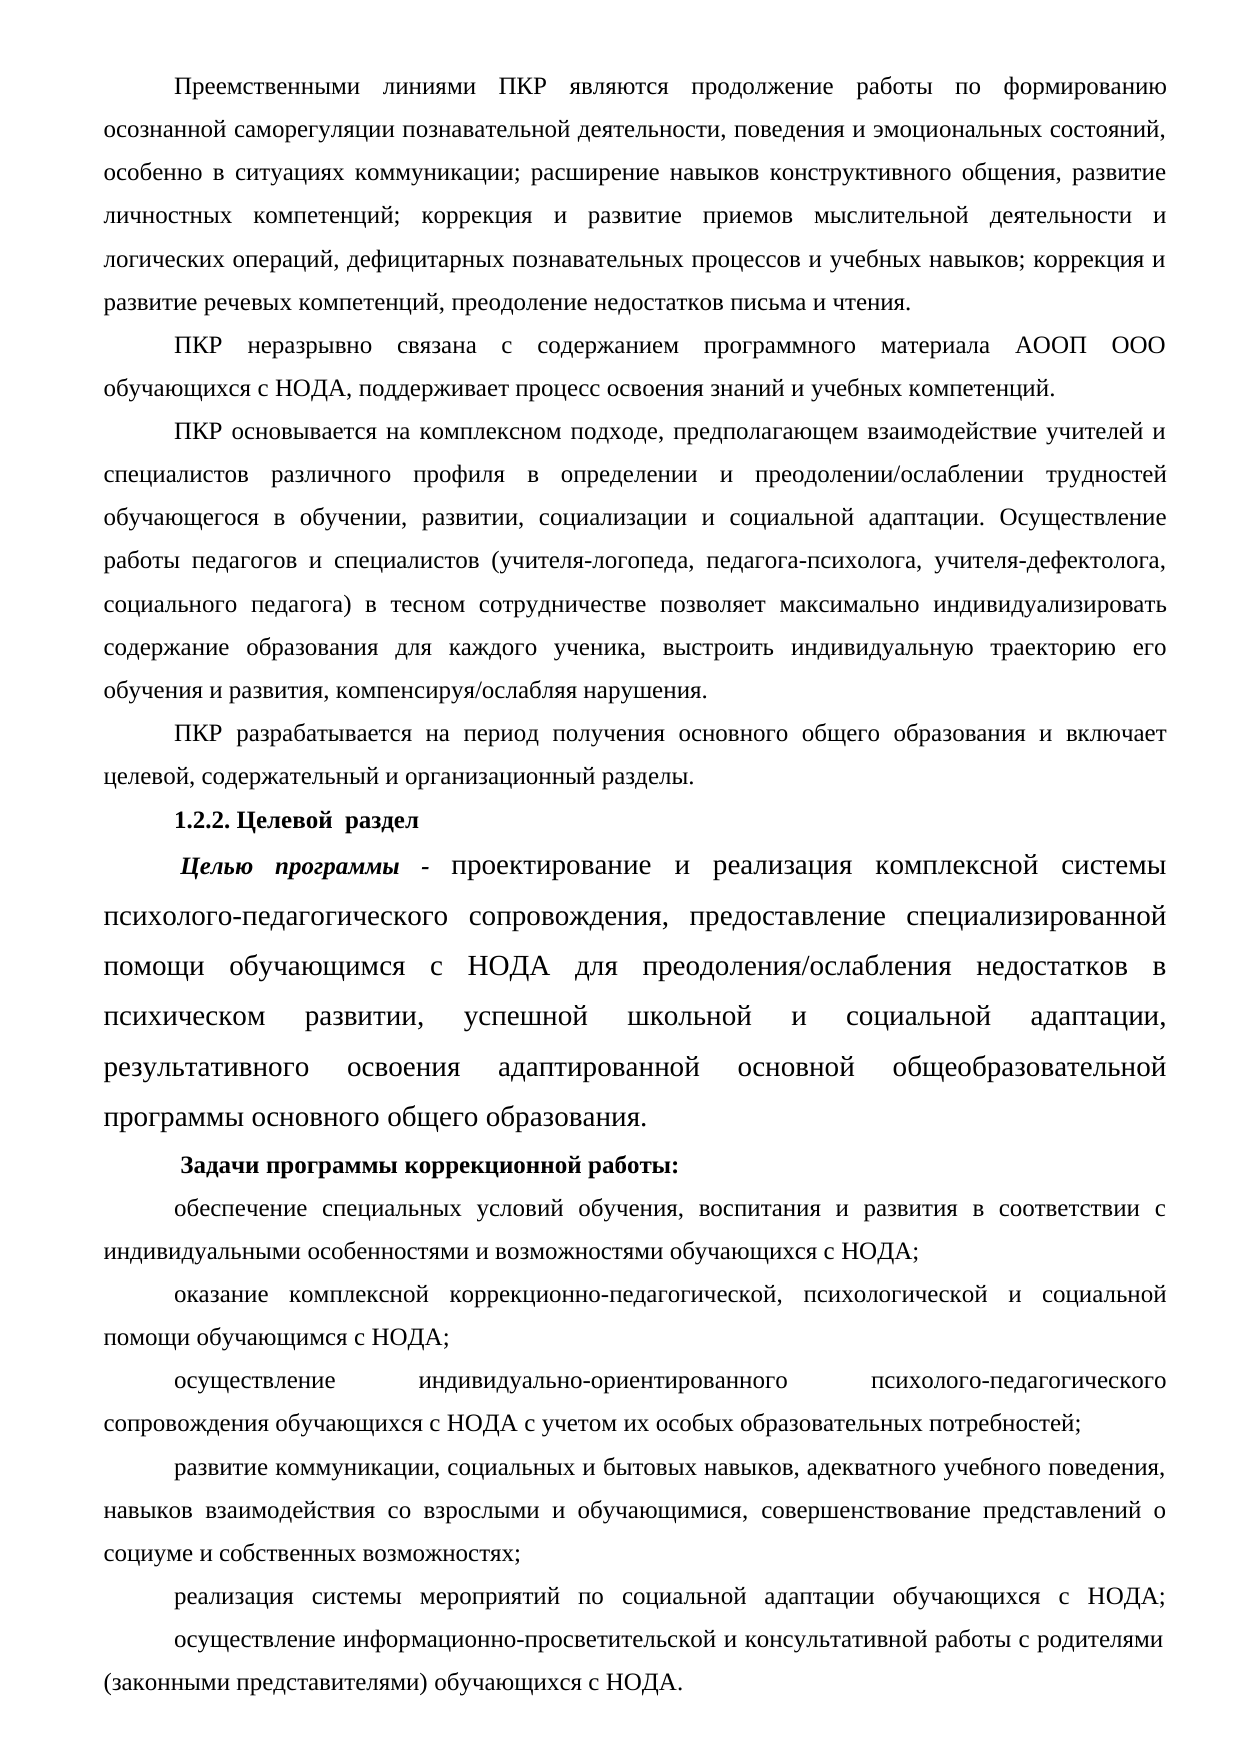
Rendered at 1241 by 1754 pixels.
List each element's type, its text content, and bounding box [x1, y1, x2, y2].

subtitle Целью программы - проектирование и реализация комплексной системы психолого-педагогического сопровождения, предоставление специализированной помощи обучающимся с НОДА для преодоления/ослабления недостатков в психическом развитии, успешной школьной и социальной адаптации, результативного освоения адаптированной основной общеобразовательной программы основного общего образования. [103, 847, 1166, 1133]
text Преемственными линиями ПКР являются продолжение работы по формированию осознанной саморегуляции познавательной деятельности, поведения и эмоциональных состояний, особенно в ситуациях коммуникации; расширение навыков конструктивного общения, развитие личностных компетенций; коррекция и развитие приемов мыслительной деятельности и логических операций, дефицитарных познавательных процессов и учебных навыков; коррекция и развитие речевых компетенций, преодоление недостатков письма и чтения. [103, 71, 1167, 316]
text осуществление индивидуально-ориентированного психолого-педагогического сопровождения обучающихся с НОДА с учетом их особых образовательных потребностей; [103, 1365, 1167, 1437]
text ПКР неразрывно связана с содержанием программного материала АООП ООО обучающихся с НОДА, поддерживает процесс освоения знаний и учебных компетенций. [103, 330, 1166, 402]
text развитие коммуникации, социальных и бытовых навыков, адекватного учебного поведения, навыков взаимодействия со взрослыми и обучающимися, совершенствование представлений о социуме и собственных возможностях; [103, 1452, 1166, 1567]
text реализация системы мероприятий по социальной адаптации обучающихся с НОДА; осуществление информационно-просветительской и консультативной работы с родителями [174, 1581, 1167, 1653]
text (законными представителями) обучающихся с НОДА. [103, 1667, 1192, 1696]
list Целевой раздел [174, 805, 1192, 834]
text ПКР разрабатывается на период получения основного общего образования и включает целевой, содержательный и организационный разделы. [103, 718, 1166, 790]
text ПКР основывается на комплексном подходе, предполагающем взаимодействие учителей и специалистов различного профиля в определении и преодолении/ослаблении трудностей обучающегося в обучении, развитии, социализации и социальной адаптации. Осуществление работы педагогов и специалистов (учителя-логопеда, педагога-психолога, учителя-дефектолога, социального педагога) в тесном сотрудничестве позволяет максимально индивидуализировать содержание образования для каждого ученика, выстроить индивидуальную траекторию его обучения и развития, компенсируя/ослабляя нарушения. [103, 416, 1167, 704]
text обеспечение специальных условий обучения, воспитания и развития в соответствии с индивидуальными особенностями и возможностями обучающихся с НОДА; [103, 1193, 1166, 1264]
subtitle Задачи программы коррекционной работы: [180, 1150, 1192, 1179]
text оказание комплексной коррекционно-педагогической, психологической и социальной помощи обучающимся с НОДА; [103, 1279, 1167, 1351]
